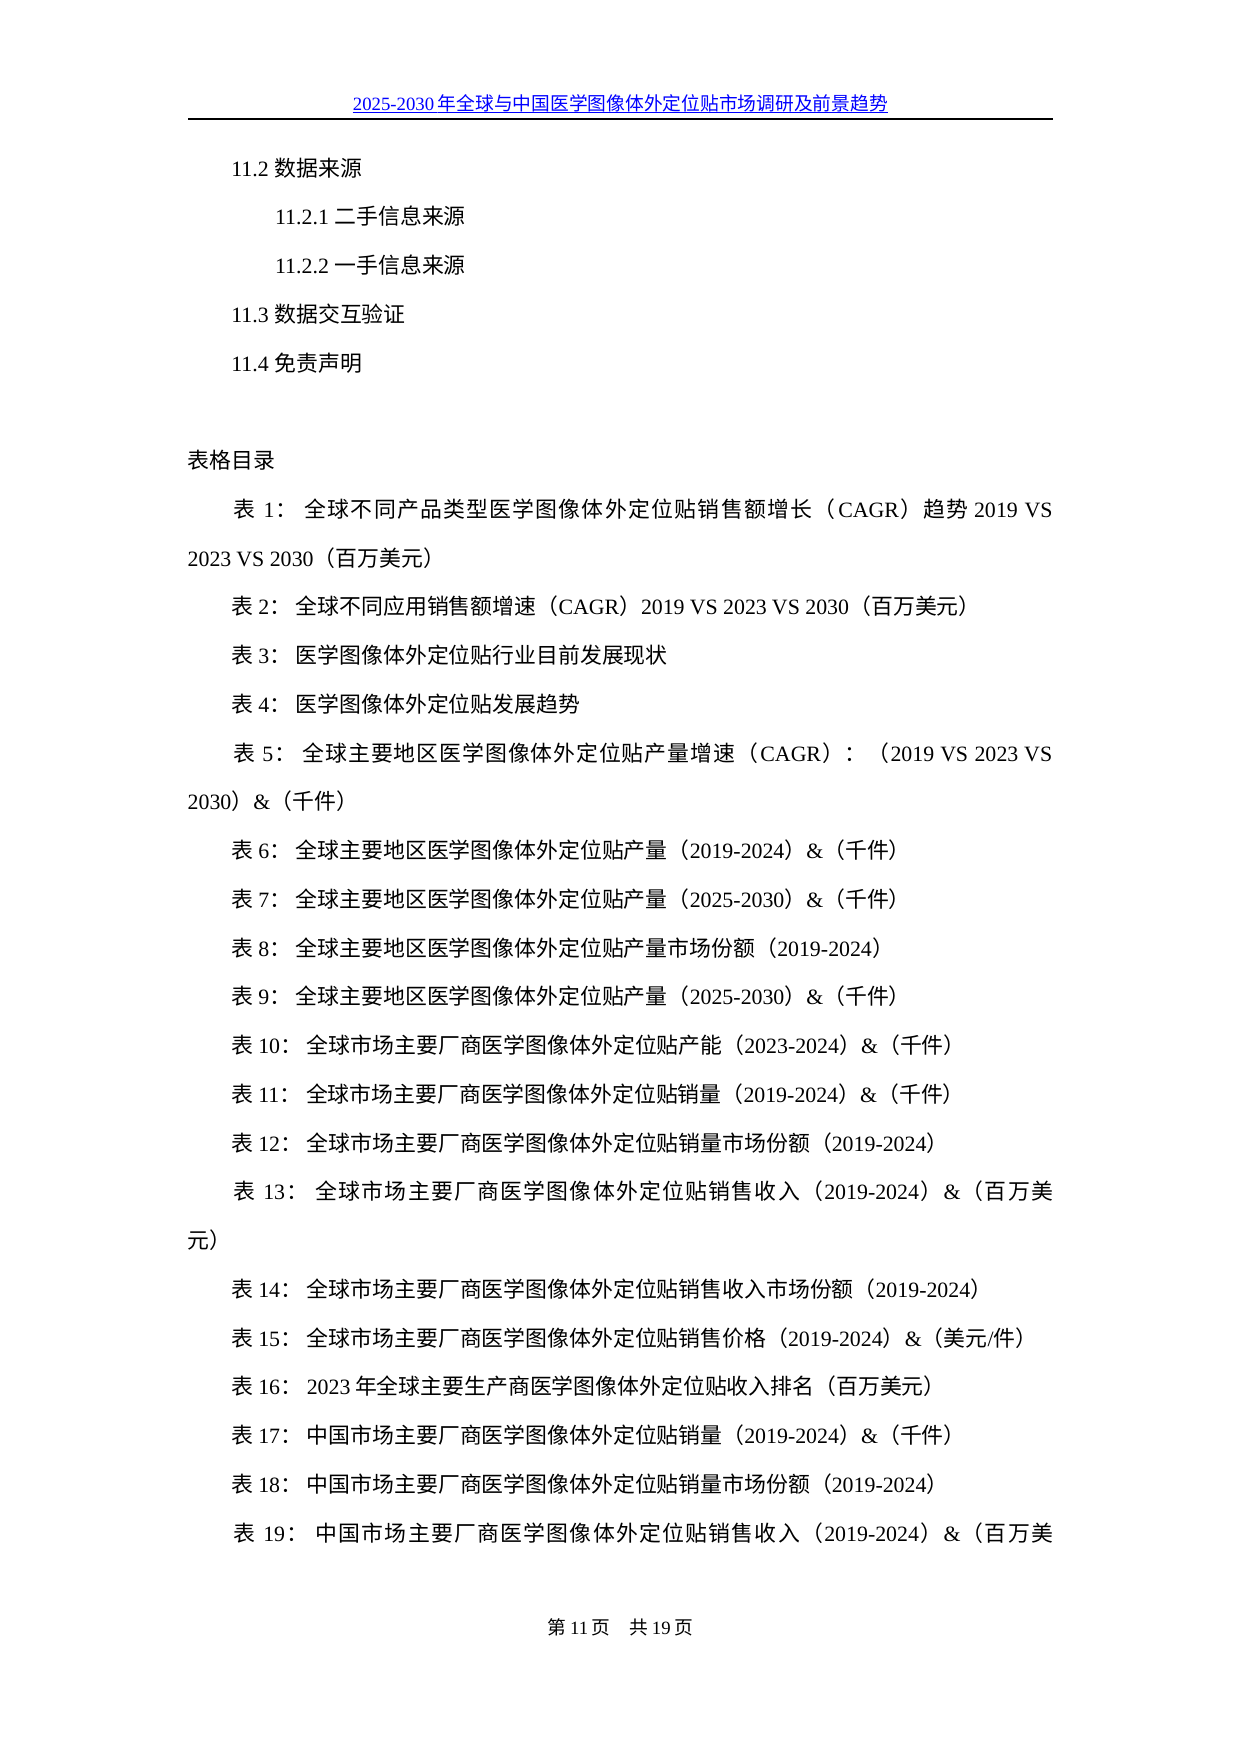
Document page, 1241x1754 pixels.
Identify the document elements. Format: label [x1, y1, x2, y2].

text [187, 150, 1053, 1548]
